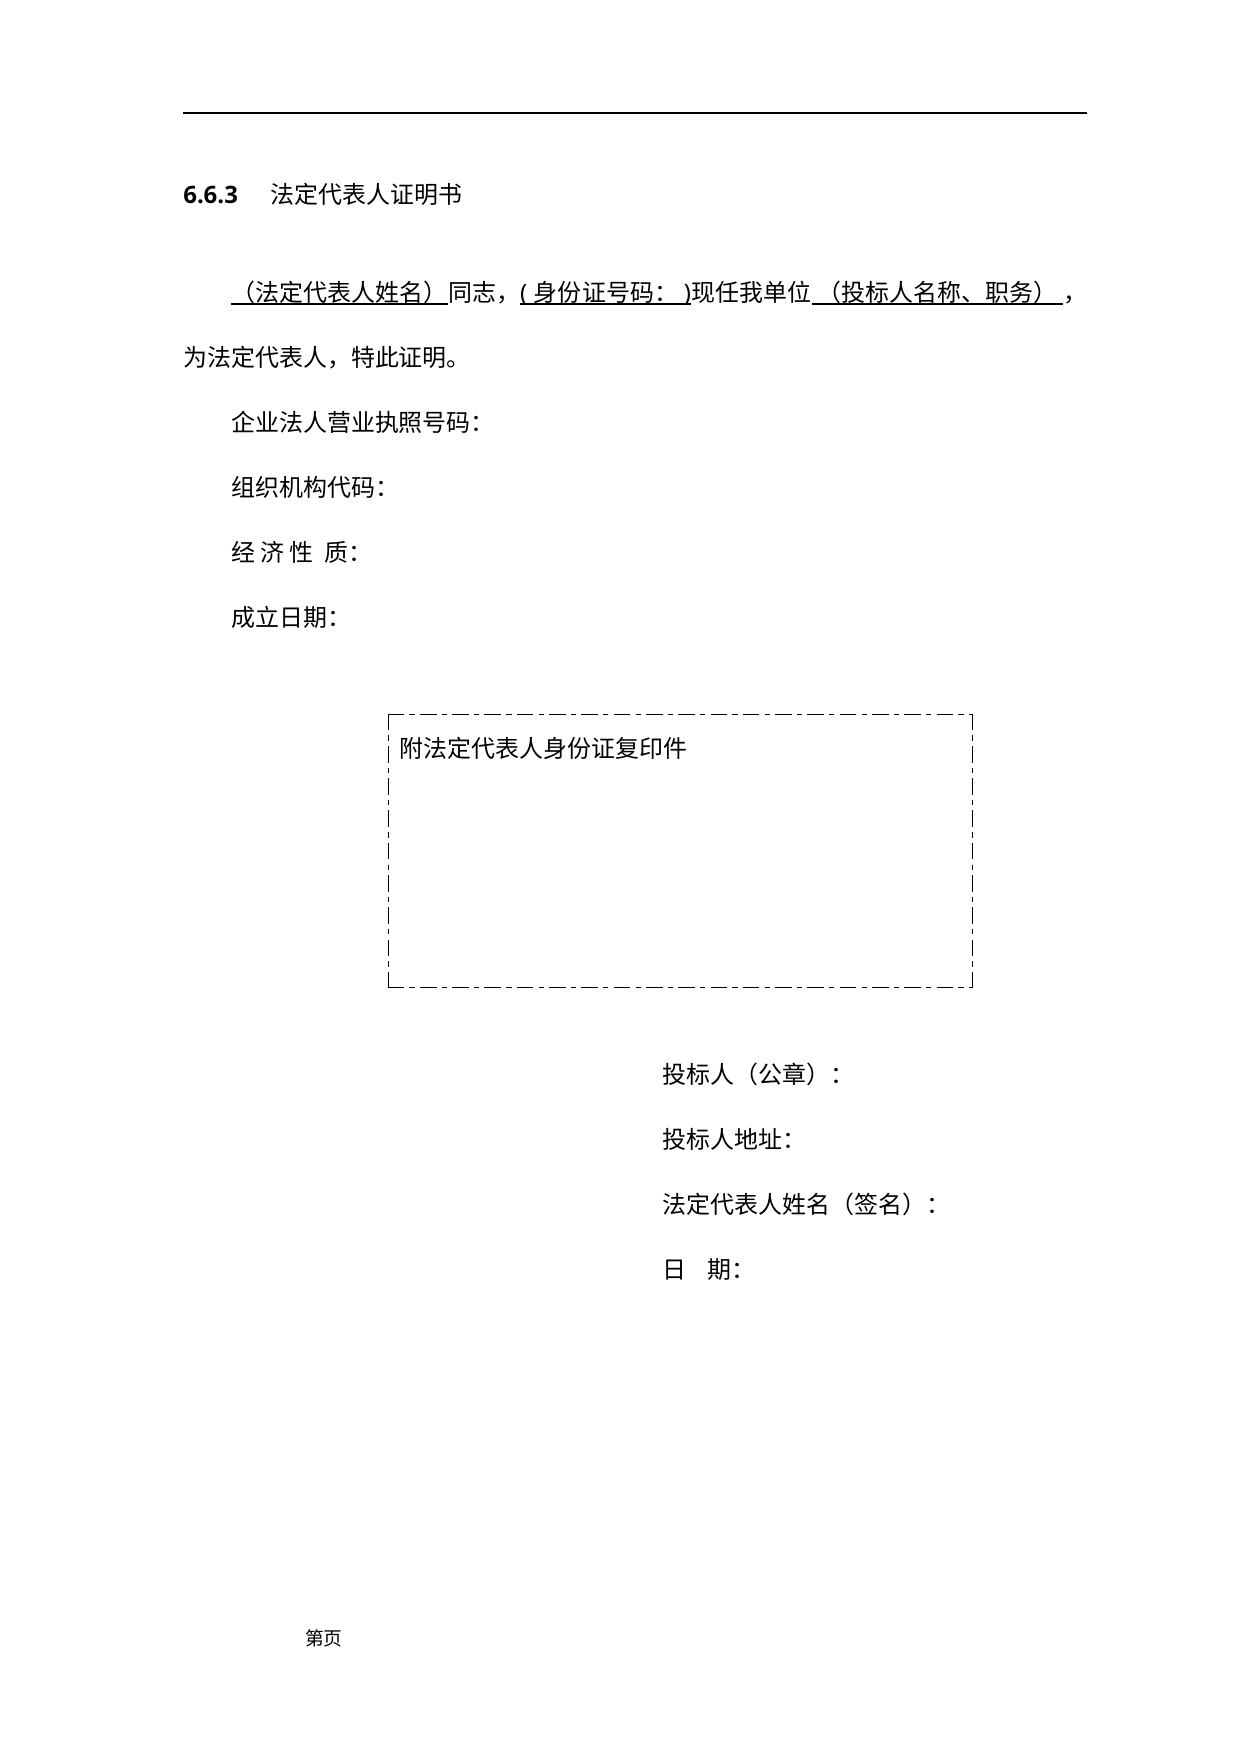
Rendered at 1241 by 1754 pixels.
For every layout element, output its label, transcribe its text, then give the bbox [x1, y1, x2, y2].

text 日 期： [662, 1235, 1087, 1300]
text 组织机构代码： [183, 453, 1087, 518]
text （法定代表人姓名）同志，( 身份证号码： )现任我单位 （投标人名称、职务） ，为法定代表人，特此证明。 [183, 258, 1087, 388]
text 投标人地址： [662, 1105, 1087, 1170]
table_header 附法定代表人身份证复印件 [388, 714, 972, 987]
text 企业法人营业执照号码： [183, 388, 1087, 453]
text 经 济 性 质： [183, 518, 1087, 583]
text 成立日期： [183, 583, 1087, 648]
text 投标人（公章）： [662, 1040, 1087, 1105]
list 法定代表人证明书 [108, 161, 1087, 226]
text 法定代表人姓名（签名）： [662, 1170, 1087, 1235]
